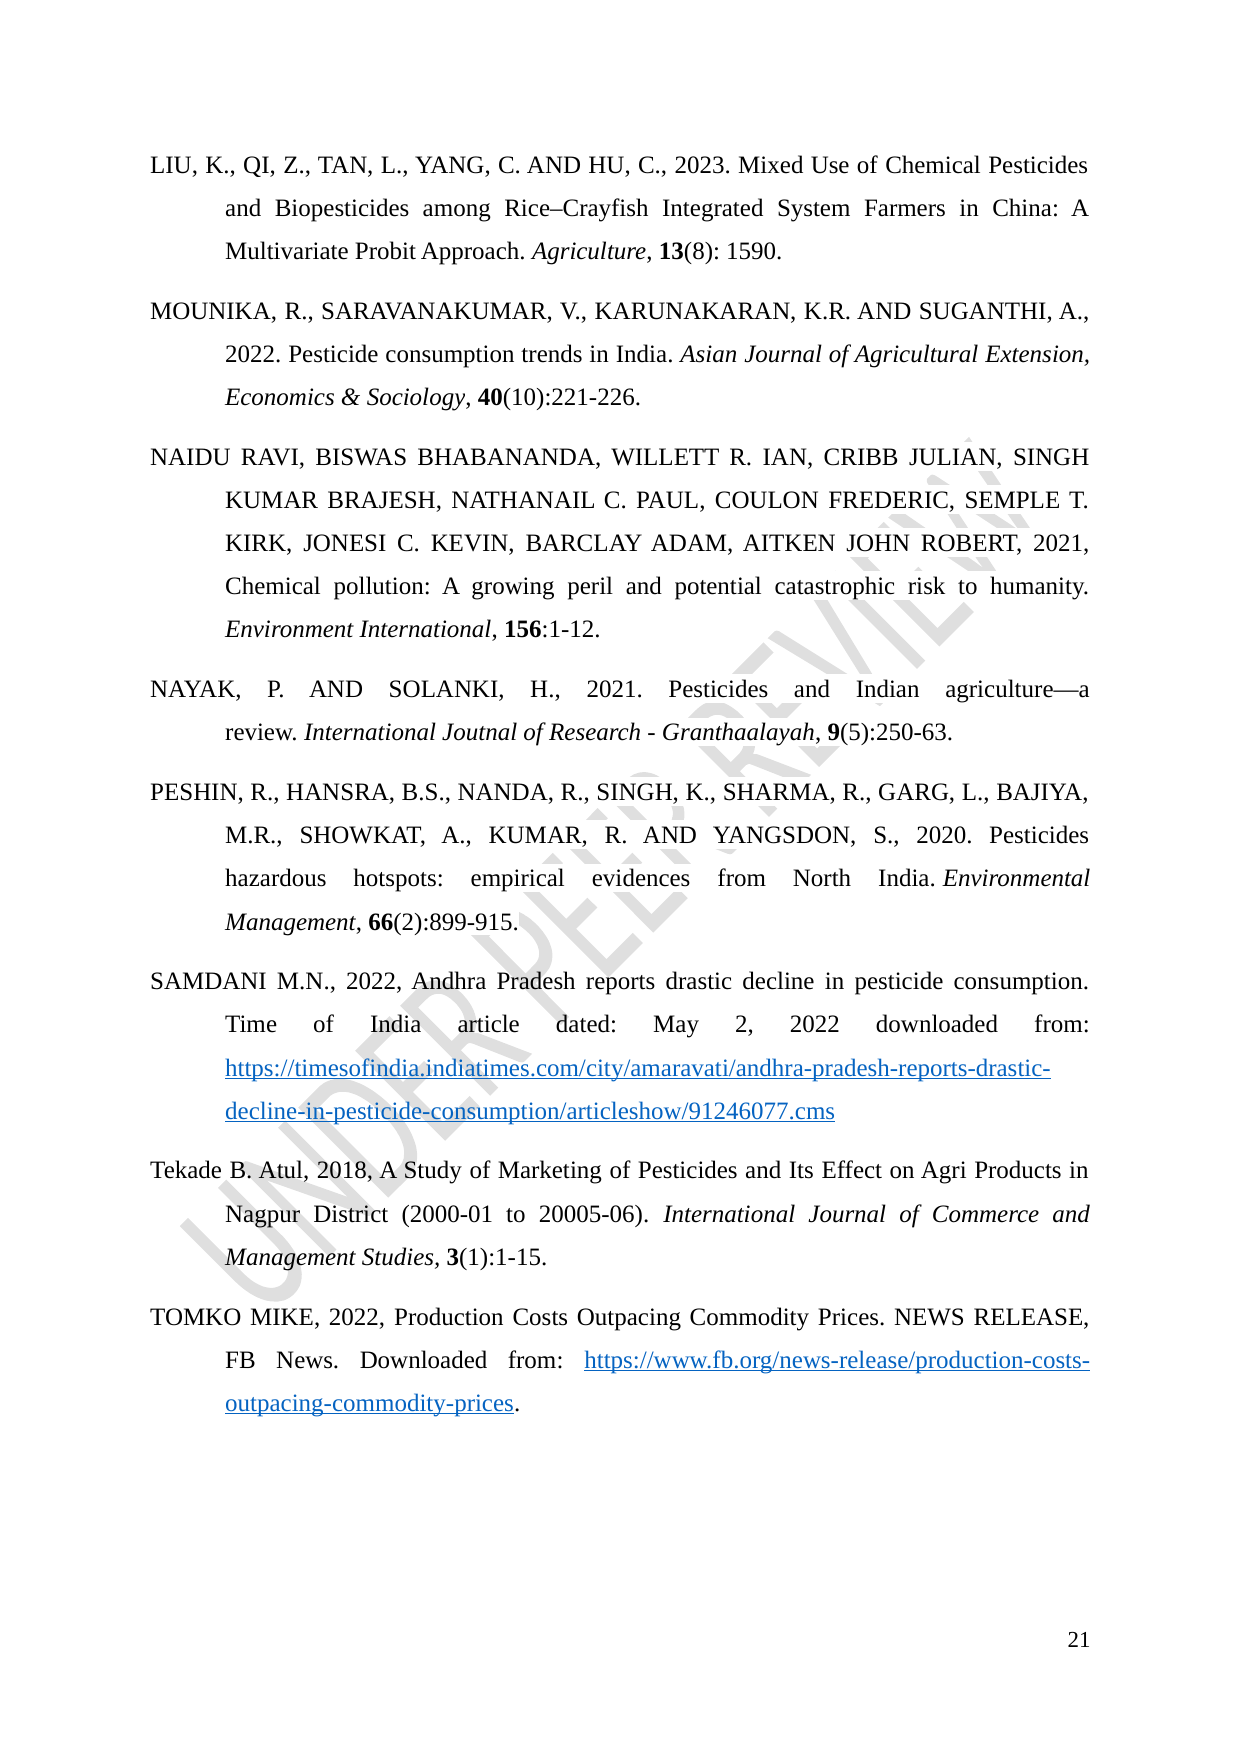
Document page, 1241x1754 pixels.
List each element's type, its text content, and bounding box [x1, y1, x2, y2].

text NAYAK, P. AND SOLANKI, H., 2021. Pesticides and Indian agriculture—a review. International Joutnal of Research - Granthaalayah, 9(5):250-63. [150, 703, 1090, 746]
text SAMDANI M.N., 2022, Andhra Pradesh reports drastic decline in pesticide consumption. Time of India article dated: May 2, 2022 downloaded from: https://timesofindia.indiatimes.com/city/amaravati/andhra-pradesh-reports-drastic-decline-in-pesticide-consumption/articleshow/91246077.cms [150, 966, 1090, 1124]
text Tekade B. Atul, 2018, A Study of Marketing of Pesticides and Its Effect on Agri Products in Nagpur District (2000-01 to 20005-06). International Journal of Commerce and Management Studies, 3(1):1-15. [150, 1156, 1090, 1271]
text PESHIN, R., HANSRA, B.S., NANDA, R., SINGH, K., SHARMA, R., GARG, L., BAJIYA, M.R., SHOWKAT, A., KUMAR, R. AND YANGSDON, S., 2020. Pesticides hazardous hotspots: empirical evidences from North India. Environmental Management, 66(2):899-915. [150, 806, 1090, 935]
text LIU, K., QI, Z., TAN, L., YANG, C. AND HU, C., 2023. Mixed Use of Chemical Pesticides and Biopesticides among Rice–Crayfish Integrated System Farmers in China: A Multivariate Probit Approach. Agriculture, 13(8): 1590. [150, 179, 1090, 265]
text TOMKO MIKE, 2022, Production Costs Outpacing Commodity Prices. NEWS RELEASE, FB News. Downloaded from: https://www.fb.org/news-release/production-costs-outpacing-commodity-prices. [150, 1302, 1090, 1417]
text MOUNIKA, R., SARAVANAKUMAR, V., KARUNAKARAN, K.R. AND SUGANTHI, A., 2022. Pesticide consumption trends in India. Asian Journal of Agricultural Extension, Economics & Sociology, 40(10):221-226. [150, 325, 1090, 411]
text NAIDU RAVI, BISWAS BHABANANDA, WILLETT R. IAN, CRIBB JULIAN, SINGH KUMAR BRAJESH, NATHANAIL C. PAUL, COULON FREDERIC, SEMPLE T. KIRK, JONESI C. KEVIN, BARCLAY ADAM, AITKEN JOHN ROBERT, 2021, Chemical pollution: A growing peril and potential catastrophic risk to humanity. Environment International, 156:1-12. [150, 471, 1090, 643]
